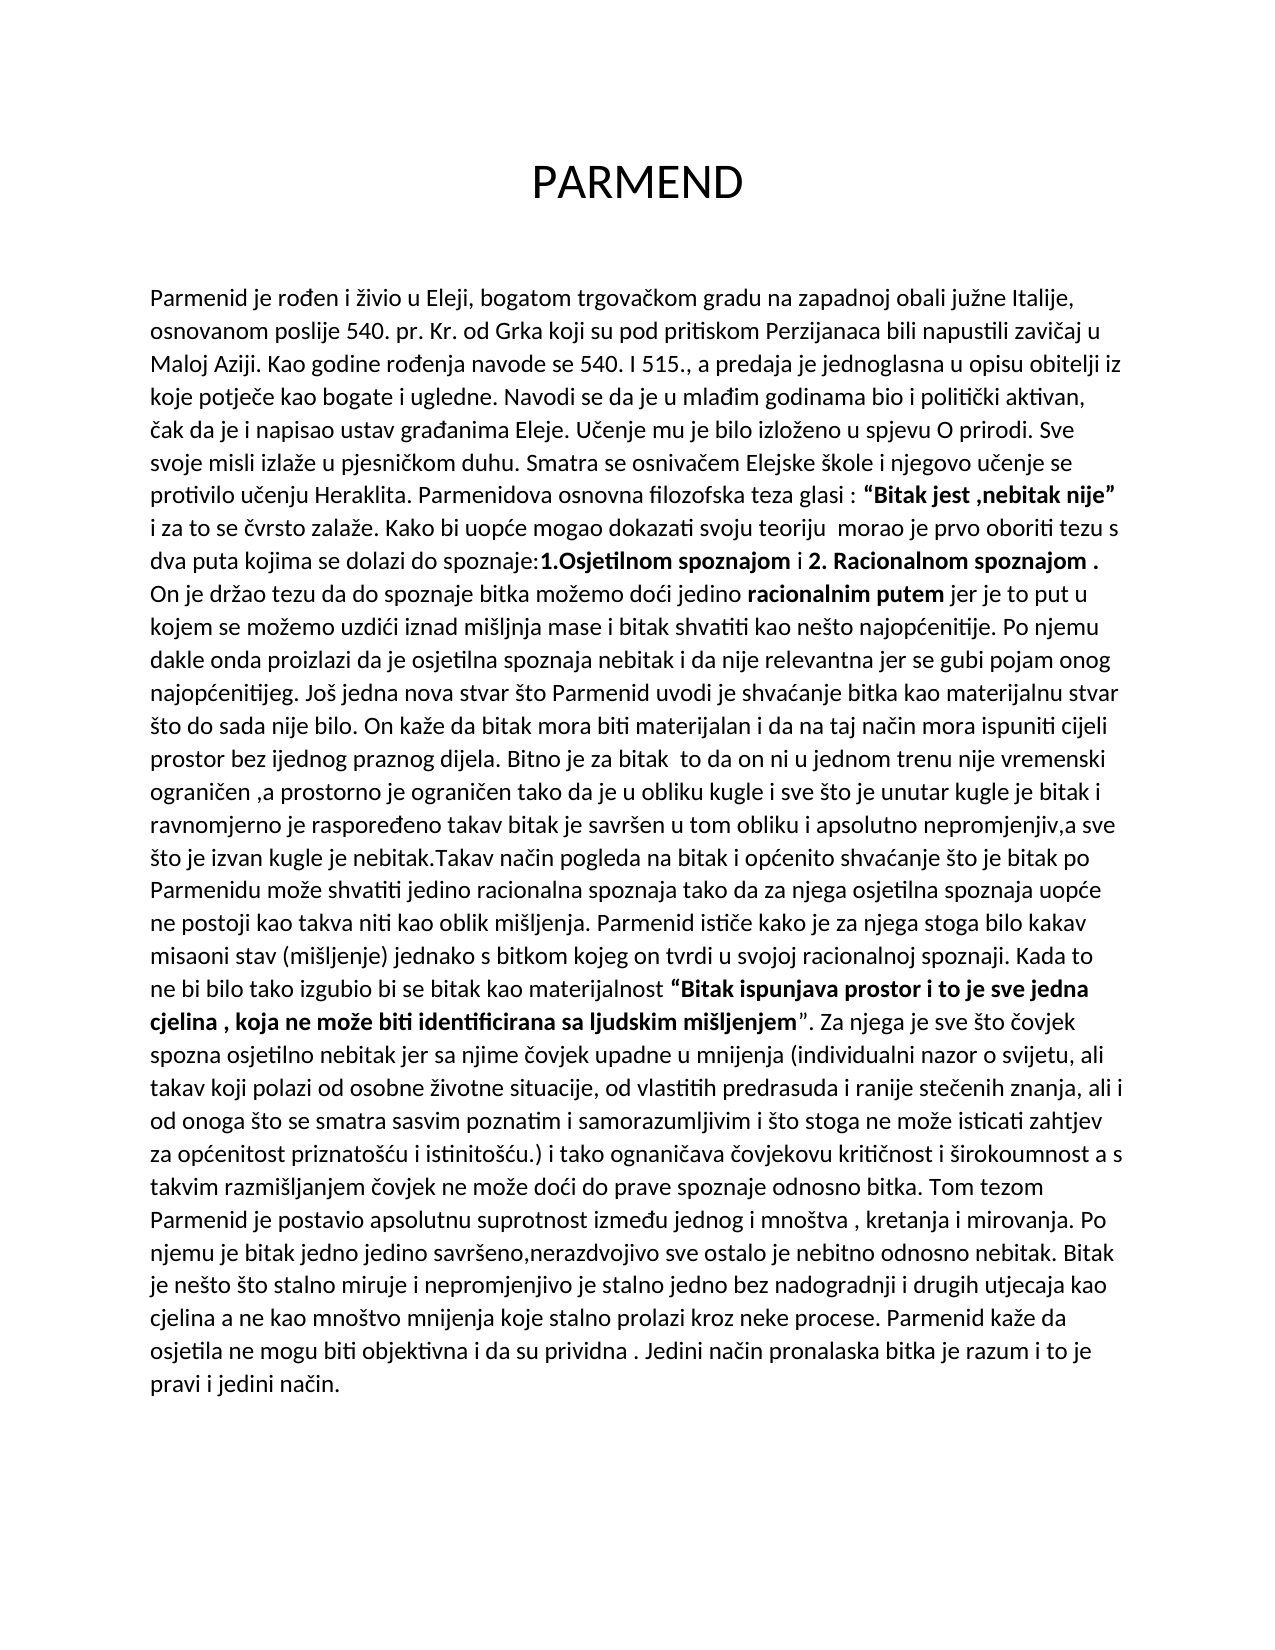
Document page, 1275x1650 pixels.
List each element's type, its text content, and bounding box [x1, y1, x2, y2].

text PARMEND [150, 150, 1125, 211]
text Parmenid je rođen i živio u Eleji, bogatom trgovačkom gradu na zapadnoj obali južne Italije, osnovanom poslije 540. pr. Kr. od Grka koji su pod pritiskom Perzijanaca bili napustili zavičaj u Maloj Aziji. Kao godine rođenja navode se 540. I 515., a predaja je jednoglasna u opisu obitelji iz koje potječe kao bogate i ugledne. Navodi se da je u mlađim godinama bio i politički aktivan, čak da je i napisao ustav građanima Eleje. Učenje mu je bilo izloženo u spjevu O prirodi. Sve svoje misli izlaže u pjesničkom duhu. Smatra se osnivačem Elejske škole i njegovo učenje se protivilo učenju Heraklita. Parmenidova osnovna filozofska teza glasi : “Bitak jest ,nebitak nije” i za to se čvrsto zalaže. Kako bi uopće mogao dokazati svoju teoriju morao je prvo oboriti tezu s dva puta kojima se dolazi do spoznaje:1.Osjetilnom spoznajom i 2. Racionalnom spoznajom . On je držao tezu da do spoznaje bitka možemo doći jedino racionalnim putem jer je to put u kojem se možemo uzdići iznad mišljnja mase i bitak shvatiti kao nešto najopćenitije. Po njemu dakle onda proizlazi da je osjetilna spoznaja nebitak i da nije relevantna jer se gubi pojam onog najopćenitijeg. Još jedna nova stvar što Parmenid uvodi je shvaćanje bitka kao materijalnu stvar što do sada nije bilo. On kaže da bitak mora biti materijalan i da na taj način mora ispuniti cijeli prostor bez ijednog praznog dijela. Bitno je za bitak to da on ni u jednom trenu nije vremenski ograničen ,a prostorno je ograničen tako da je u obliku kugle i sve što je unutar kugle je bitak i ravnomjerno je raspoređeno takav bitak je savršen u tom obliku i apsolutno nepromjenjiv,a sve što je izvan kugle je nebitak.Takav način pogleda na bitak i općenito shvaćanje što je bitak po Parmenidu može shvatiti jedino racionalna spoznaja tako da za njega osjetilna spoznaja uopće ne postoji kao takva niti kao oblik mišljenja. Parmenid ističe kako je za njega stoga bilo kakav misaoni stav (mišljenje) jednako s bitkom kojeg on tvrdi u svojoj racionalnoj spoznaji. Kada to ne bi bilo tako izgubio bi se bitak kao materijalnost “Bitak ispunjava prostor i to je sve jedna cjelina , koja ne može biti identificirana sa ljudskim mišljenjem”. Za njega je sve što čovjek spozna osjetilno nebitak jer sa njime čovjek upadne u mnijenja (individualni nazor o svijetu, ali takav koji polazi od osobne životne situacije, od vlastitih predrasuda i ranije stečenih znanja, ali i od onoga što se smatra sasvim poznatim i samorazumljivim i što stoga ne može isticati zahtjev za općenitost priznatošću i istinitošću.) i tako ognaničava čovjekovu kritičnost i širokoumnost a s takvim razmišljanjem čovjek ne može doći do prave spoznaje odnosno bitka. Tom tezom Parmenid je postavio apsolutnu suprotnost između jednog i mnoštva , kretanja i mirovanja. Po njemu je bitak jedno jedino savršeno,nerazdvojivo sve ostalo je nebitno odnosno nebitak. Bitak je nešto što stalno miruje i nepromjenjivo je stalno jedno bez nadogradnji i drugih utjecaja kao cjelina a ne kao mnoštvo mnijenja koje stalno prolazi kroz neke procese. Parmenid kaže da osjetila ne mogu biti objektivna i da su prividna . Jedini način pronalaska bitka je razum i to je pravi i jedini način. [150, 282, 1125, 1399]
